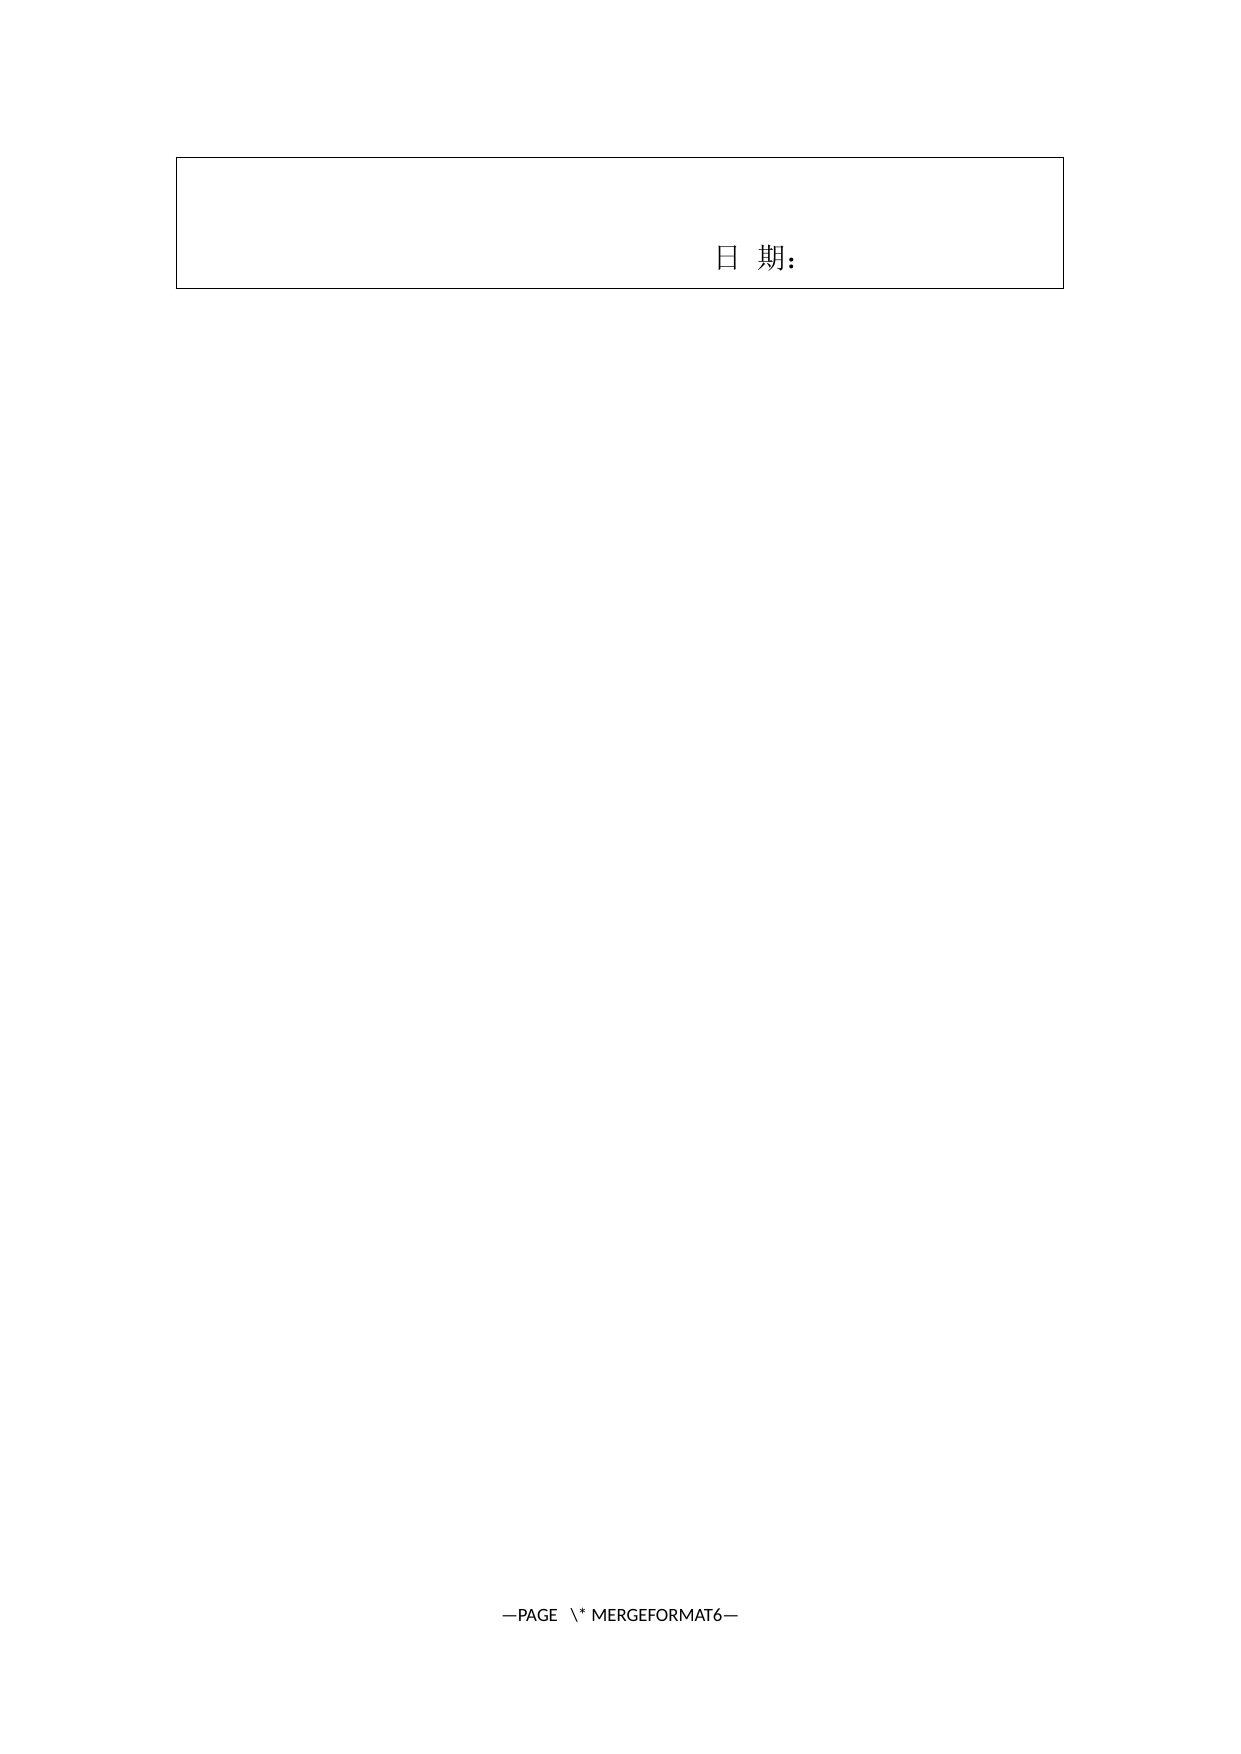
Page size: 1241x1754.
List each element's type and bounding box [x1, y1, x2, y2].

table_cell [177, 158, 1063, 288]
